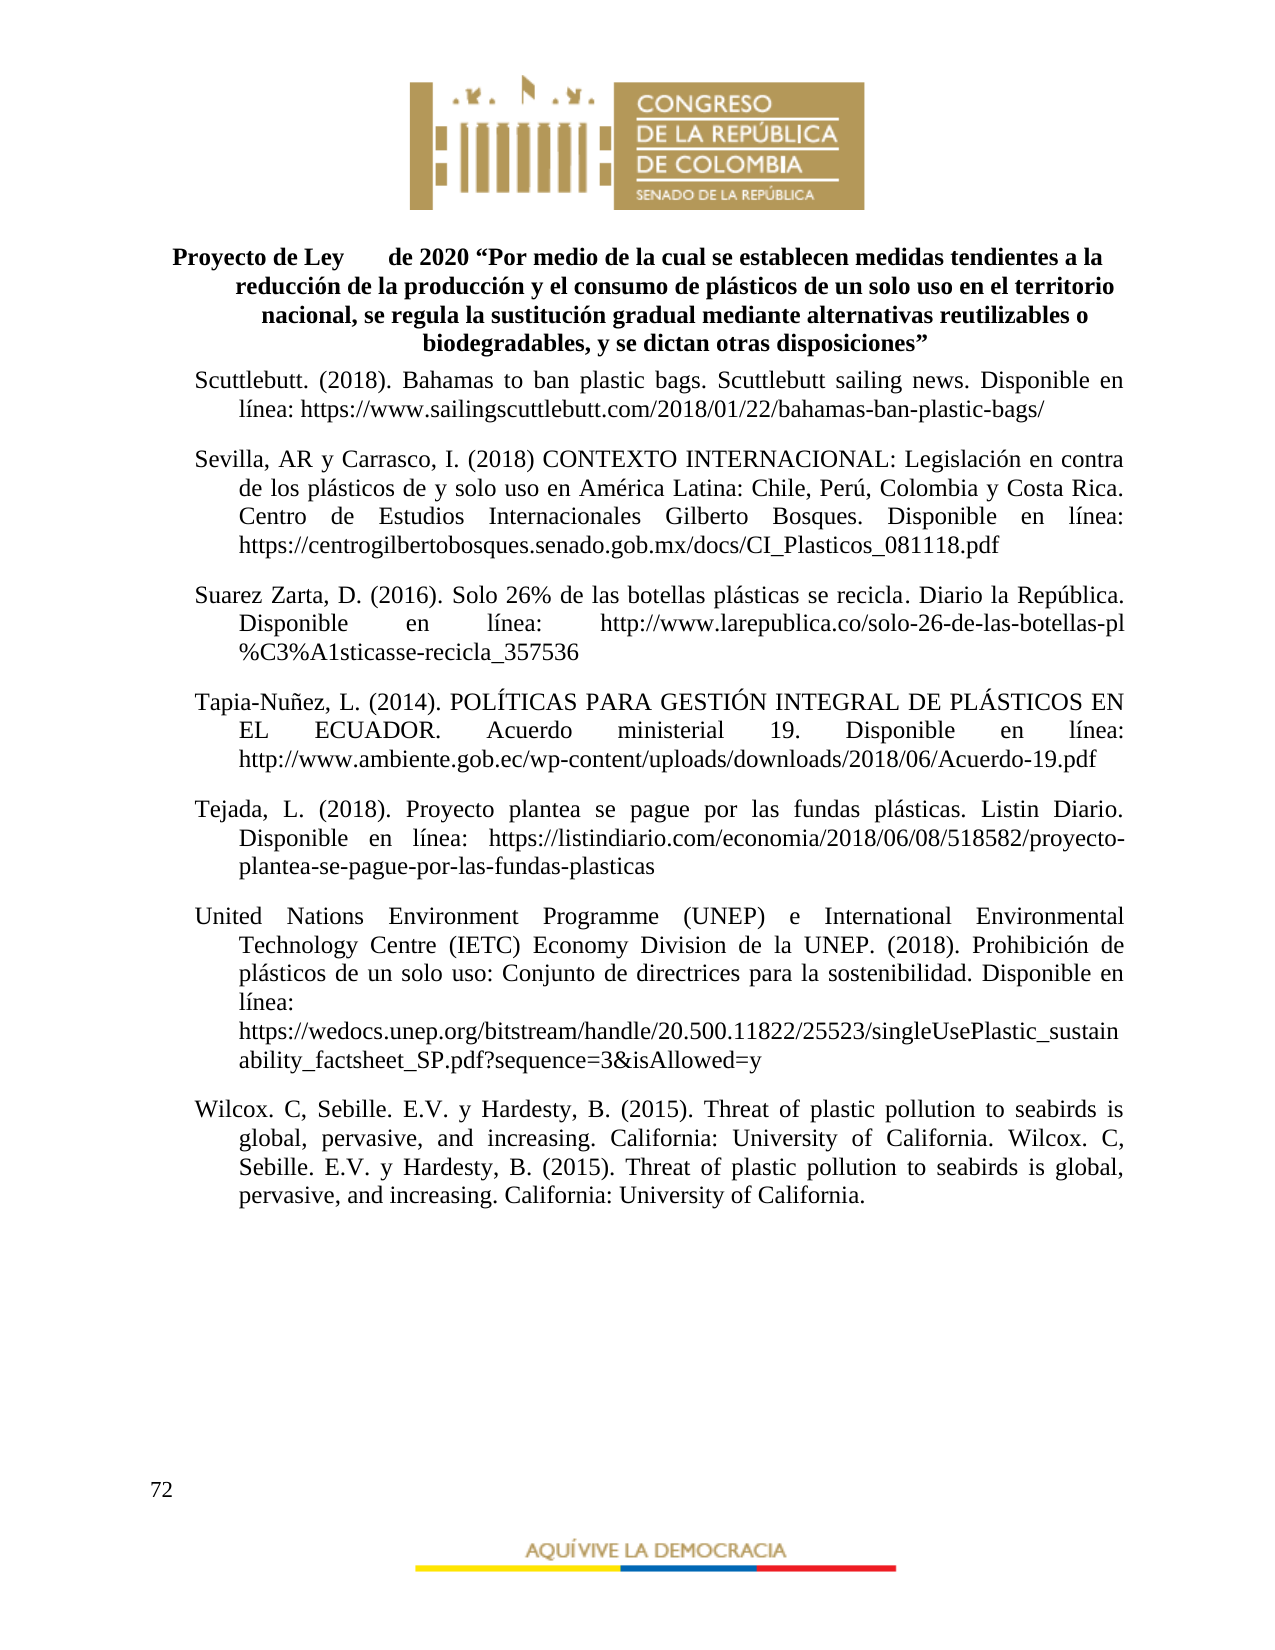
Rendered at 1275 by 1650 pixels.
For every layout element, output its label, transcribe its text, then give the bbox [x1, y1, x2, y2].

text Suarez Zarta, D. (2016). Solo 26% de las botellas plásticas se recicla. Diario la República. Disponible en línea: http://www.larepublica.co/solo-26-de-las-botellas-pl%C3%A1sticasse-recicla_357536 [194, 580, 1125, 666]
text Wilcox. C, Sebille. E.V. y Hardesty, B. (2015). Threat of plastic pollution to seabirds is global, pervasive, and increasing. California: University of California. Wilcox. C, Sebille. E.V. y Hardesty, B. (2015). Threat of plastic pollution to seabirds is global, pervasive, and increasing. California: University of California. [194, 1094, 1125, 1209]
text Tejada, L. (2018). Proyecto plantea se pague por las fundas plásticas. Listin Diario. Disponible en línea: https://listindiario.com/economia/2018/06/08/518582/proyecto-plantea-se-pague-por-las-fundas-plasticas [194, 794, 1125, 880]
picture [409, 75, 866, 210]
text Scuttlebutt. (2018). Bahamas to ban plastic bags. Scuttlebutt sailing news. Disponible en línea: https://www.sailingscuttlebutt.com/2018/01/22/bahamas-ban-plastic-bags/ [194, 366, 1125, 423]
text Tapia-Nuñez, L. (2014). POLÍTICAS PARA GESTIÓN INTEGRAL DE PLÁSTICOS EN EL ECUADOR. Acuerdo ministerial 19. Disponible en línea: http://www.ambiente.gob.ec/wp-content/uploads/downloads/2018/06/Acuerdo-19.pdf [194, 687, 1125, 773]
picture [400, 1531, 912, 1575]
text Sevilla, AR y Carrasco, I. (2018) CONTEXTO INTERNACIONAL: Legislación en contra de los plásticos de y solo uso en América Latina: Chile, Perú, Colombia y Costa Rica. Centro de Estudios Internacionales Gilberto Bosques. Disponible en línea: https://centrogilbertobosques.senado.gob.mx/docs/CI_Plasticos_081118.pdf [194, 444, 1125, 559]
text United Nations Environment Programme (UNEP) e International Environmental Technology Centre (IETC) Economy Division de la UNEP. (2018). Prohibición de plásticos de un solo uso: Conjunto de directrices para la sostenibilidad. Disponible en línea: https://wedocs.unep.org/bitstream/handle/20.500.11822/25523/singleUsePlastic_sustainability_factsheet_SP.pdf?sequence=3&isAllowed=y [194, 901, 1125, 1073]
